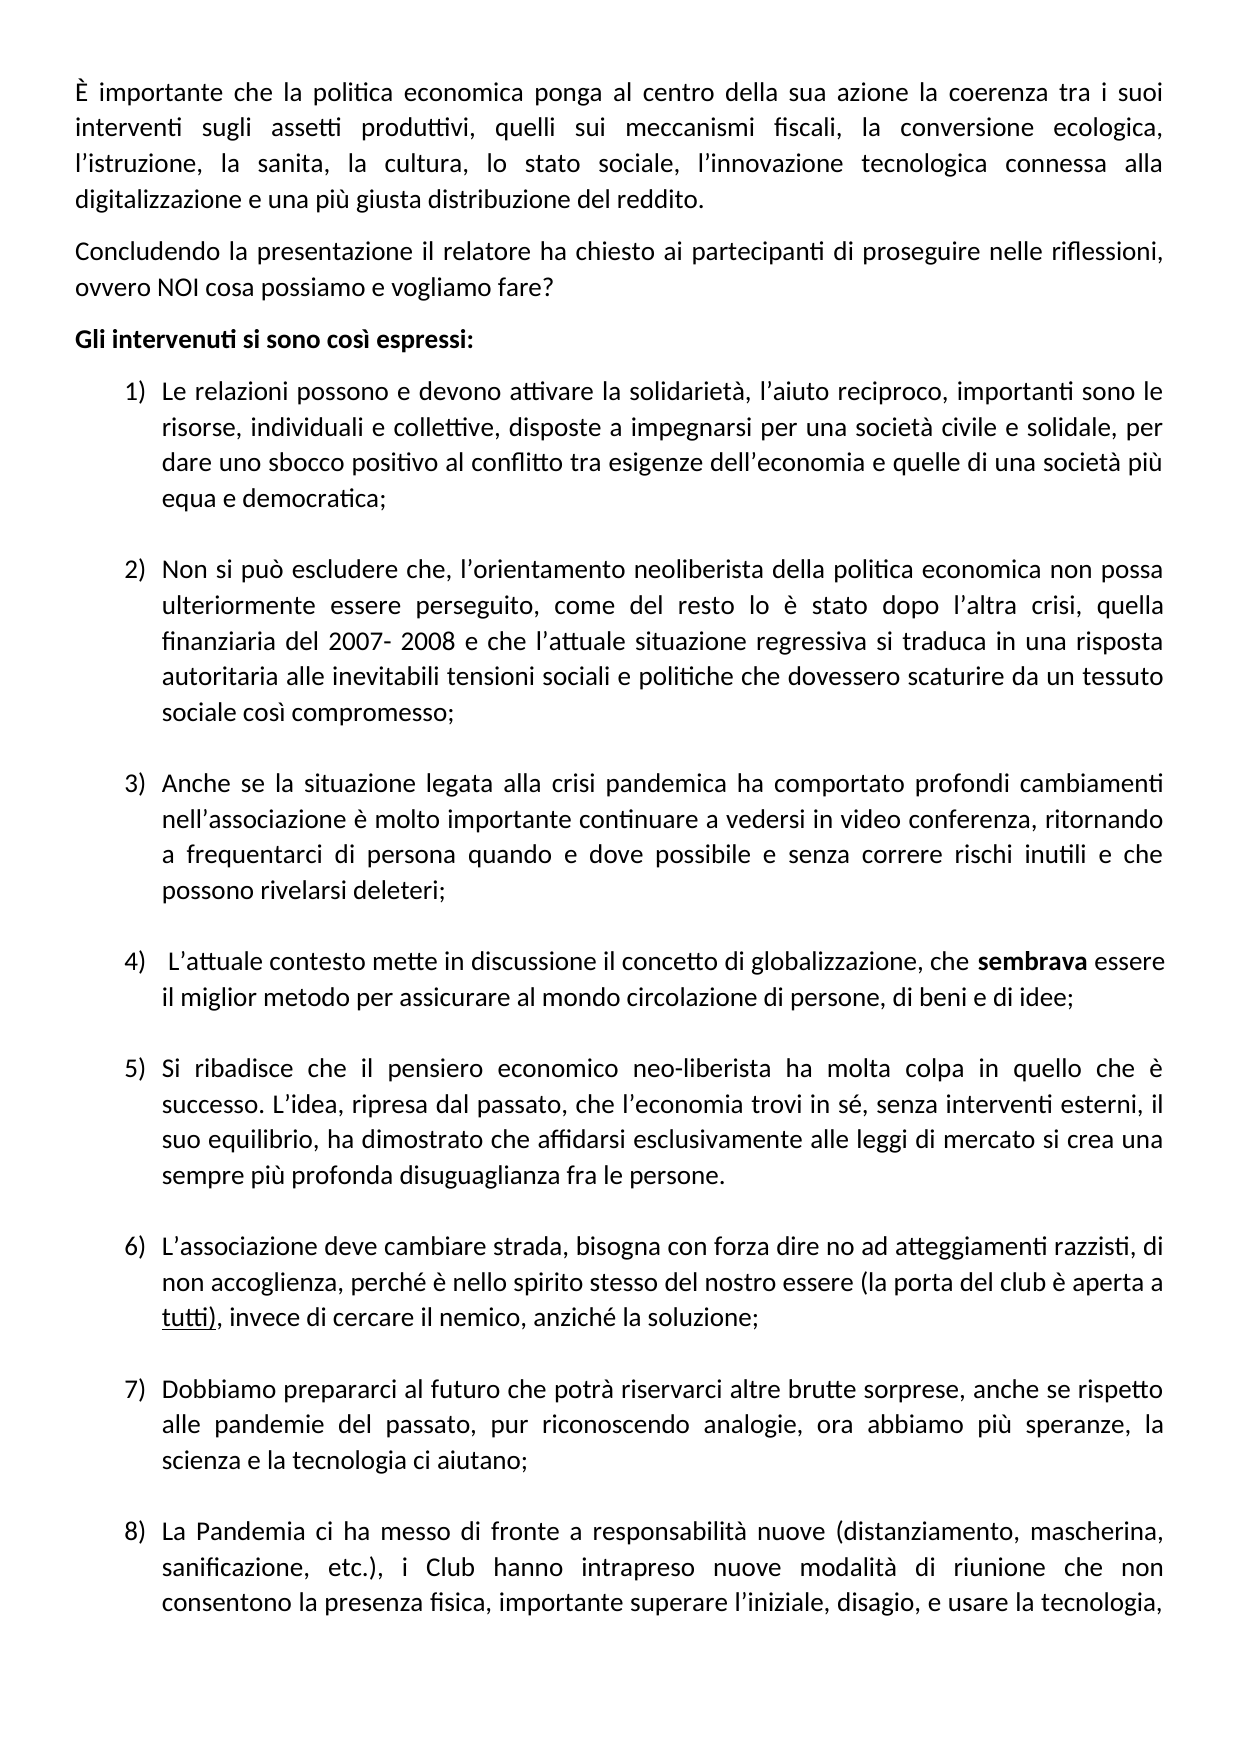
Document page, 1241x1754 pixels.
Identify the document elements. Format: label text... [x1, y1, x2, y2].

list L’associazione deve cambiare strada, bisogna con forza dire no ad atteggiamenti razzisti, di non accoglienza, perché è nello spirito stesso del nostro essere (la porta del club è aperta a tutti), invece di cercare il nemico, anziché la soluzione; [124, 1229, 1165, 1334]
list Anche se la situazione legata alla crisi pandemica ha comportato profondi cambiamenti nell’associazione è molto importante continuare a vedersi in video conferenza, ritornando a frequentarci di persona quando e dove possibile e senza correre rischi inutili e che possono rivelarsi deleteri; [124, 766, 1165, 906]
text Gli intervenuti si sono così espressi: [75, 322, 1165, 355]
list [124, 1514, 1165, 1619]
list Dobbiamo prepararci al futuro che potrà riservarci altre brutte sorprese, anche se rispetto alle pandemie del passato, pur riconoscendo analogie, ora abbiamo più speranze, la scienza e la tecnologia ci aiutano; [124, 1372, 1165, 1476]
list Le relazioni possono e devono attivare la solidarietà, l’aiuto reciproco, importanti sono le risorse, individuali e collettive, disposte a impegnarsi per una società civile e solidale, per dare uno sbocco positivo al conflitto tra esigenze dell’economia e quelle di una società più equa e democratica; [124, 374, 1165, 514]
list Non si può escludere che, l’orientamento neoliberista della politica economica non possa ulteriormente essere perseguito, come del resto lo è stato dopo l’altra crisi, quella finanziaria del 2007- 2008 e che l’attuale situazione regressiva si traduca in una risposta autoritaria alle inevitabili tensioni sociali e politiche che dovessero scaturire da un tessuto sociale così compromesso; [124, 552, 1165, 728]
list Si ribadisce che il pensiero economico neo-liberista ha molta colpa in quello che è successo. L’idea, ripresa dal passato, che l’economia trovi in sé, senza interventi esterni, il suo equilibrio, ha dimostrato che affidarsi esclusivamente alle leggi di mercato si crea una sempre più profonda disuguaglianza fra le persone. [124, 1051, 1165, 1191]
text È importante che la politica economica ponga al centro della sua azione la coerenza tra i suoi interventi sugli assetti produttivi, quelli sui meccanismi fiscali, la conversione ecologica, l’istruzione, la sanita, la cultura, lo stato sociale, l’innovazione tecnologica connessa alla digitalizzazione e una più giusta distribuzione del reddito. [75, 75, 1165, 215]
list L’attuale contesto mette in discussione il concetto di globalizzazione, che sembrava essere il miglior metodo per assicurare al mondo circolazione di persone, di beni e di idee; [124, 944, 1165, 1013]
text Concludendo la presentazione il relatore ha chiesto ai partecipanti di proseguire nelle riflessioni, ovvero NOI cosa possiamo e vogliamo fare? [75, 234, 1165, 303]
